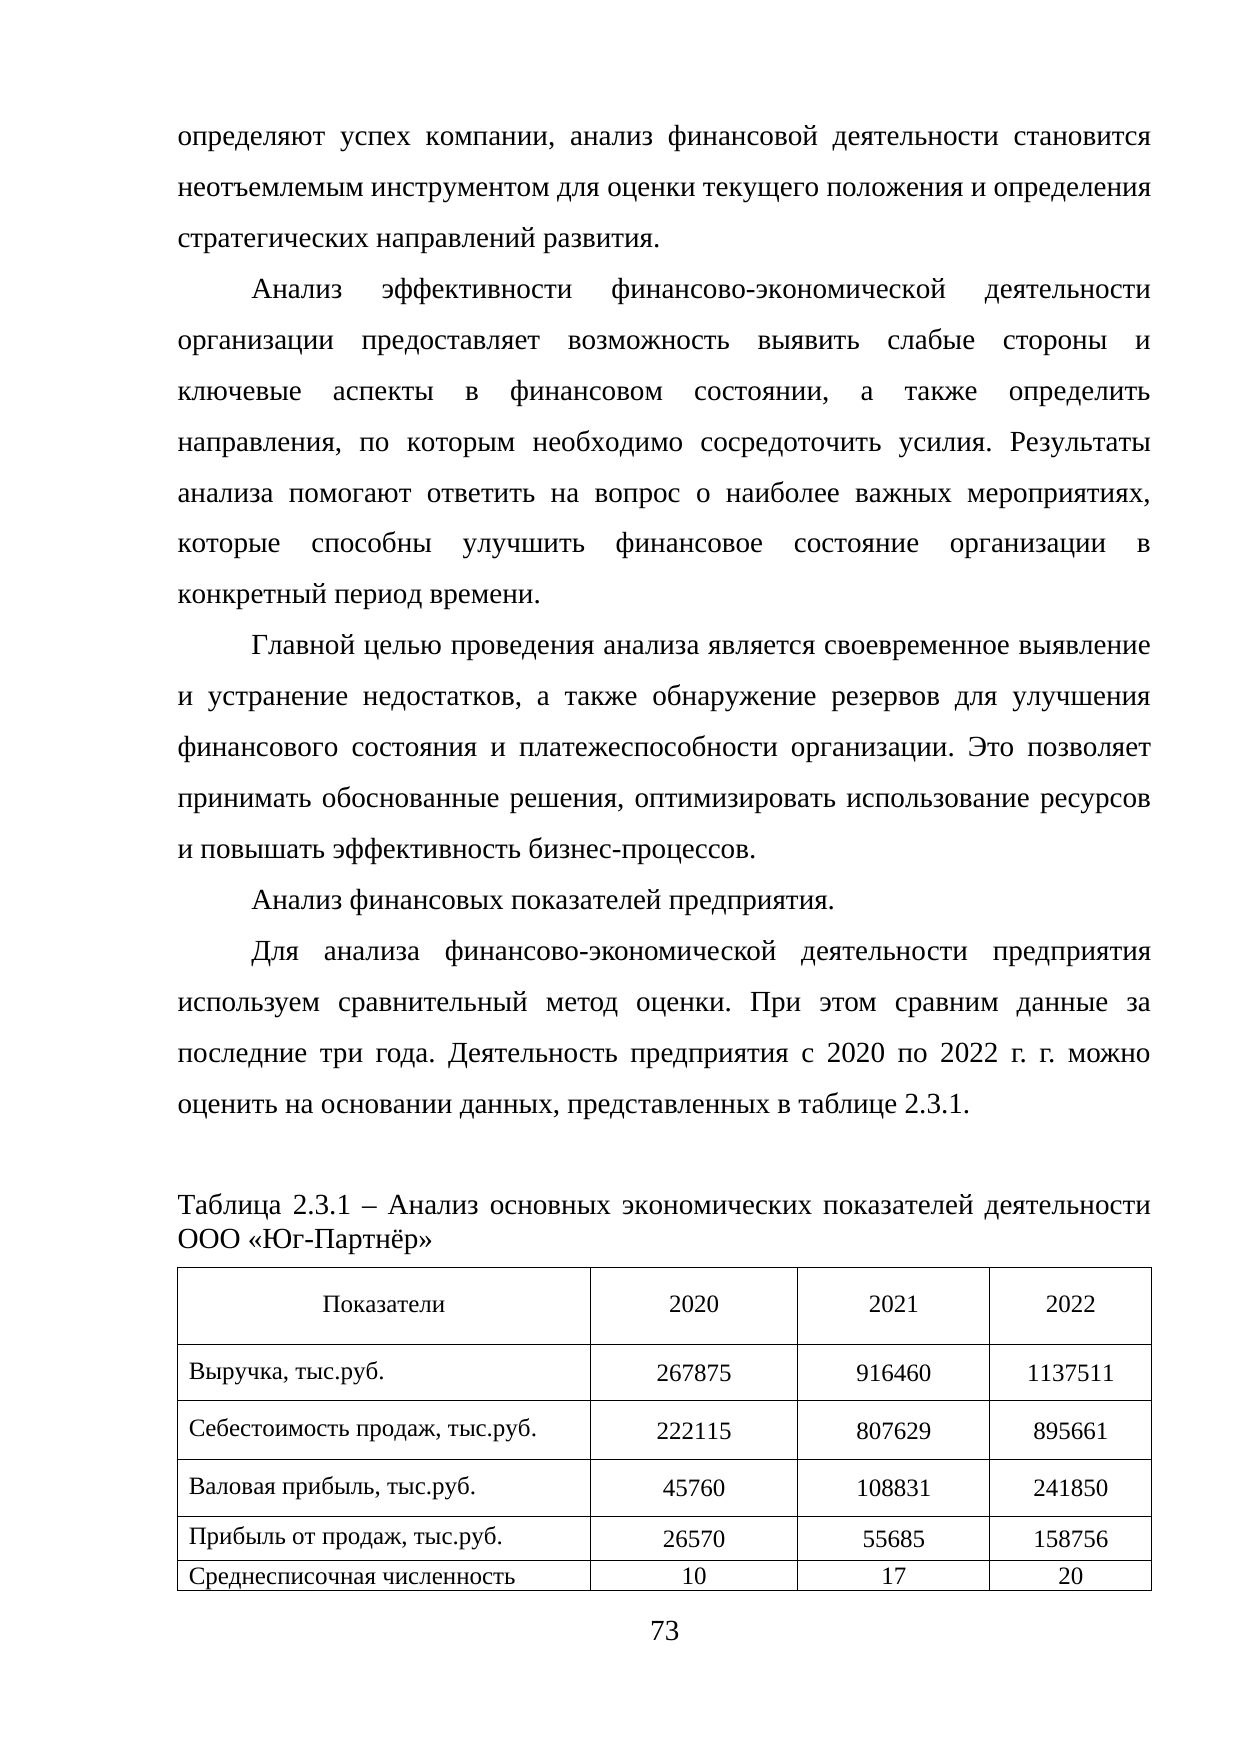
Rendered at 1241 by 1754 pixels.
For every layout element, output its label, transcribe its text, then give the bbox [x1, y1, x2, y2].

table_cell 20 [990, 1561, 1151, 1589]
table_header 2020 [591, 1268, 797, 1344]
table_cell 222115 [591, 1401, 797, 1459]
table_cell 17 [798, 1561, 989, 1589]
table_cell Валовая прибыль, тыс.руб. [178, 1460, 590, 1516]
table_cell 1137511 [990, 1345, 1151, 1400]
table_header Показатели [178, 1268, 590, 1344]
text Анализ финансовых показателей предприятия. [177, 882, 1152, 916]
table_cell Выручка, тыс.руб. [178, 1345, 590, 1400]
table_cell 807629 [798, 1401, 989, 1459]
table_cell 26570 [591, 1517, 797, 1560]
table_cell 267875 [591, 1345, 797, 1400]
text Анализ эффективности финансово-экономической деятельности организации предоставляет возможность выявить слабые стороны и ключевые аспекты в финансовом состоянии, а также определить направления, по которым необходимо сосредоточить усилия. Результаты анализа помогают ответить на вопрос о наиболее важных мероприятиях, которые способны улучшить финансовое состояние организации в конкретный период времени. [177, 271, 1152, 610]
table_header 2022 [990, 1268, 1151, 1344]
table_cell 158756 [990, 1517, 1151, 1560]
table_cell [178, 1561, 590, 1589]
table_cell 108831 [798, 1460, 989, 1516]
text Для анализа финансово-экономической деятельности предприятия используем сравнительный метод оценки. При этом сравним данные за последние три года. Деятельность предприятия с 2020 по 2022 г. г. можно оценить на основании данных, представленных в таблице 2.3.1. [177, 933, 1152, 1119]
table_cell 916460 [798, 1345, 989, 1400]
table_cell 10 [591, 1561, 797, 1589]
table_cell 895661 [990, 1401, 1151, 1459]
table_cell 55685 [798, 1517, 989, 1560]
text Таблица 2.3.1 – Анализ основных экономических показателей деятельности ООО «Юг-Партнёр» [177, 1187, 1152, 1254]
text Главной целью проведения анализа является своевременное выявление и устранение недостатков, а также обнаружение резервов для улучшения финансового состояния и платежеспособности организации. Это позволяет принимать обоснованные решения, оптимизировать использование ресурсов и повышать эффективность бизнес-процессов. [177, 627, 1152, 865]
table_cell Себестоимость продаж, тыс.руб. [178, 1401, 590, 1459]
table_cell Прибыль от продаж, тыс.руб. [178, 1517, 590, 1560]
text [177, 118, 1152, 253]
table_cell 241850 [990, 1460, 1151, 1516]
table_header 2021 [798, 1268, 989, 1344]
table_cell 45760 [591, 1460, 797, 1516]
